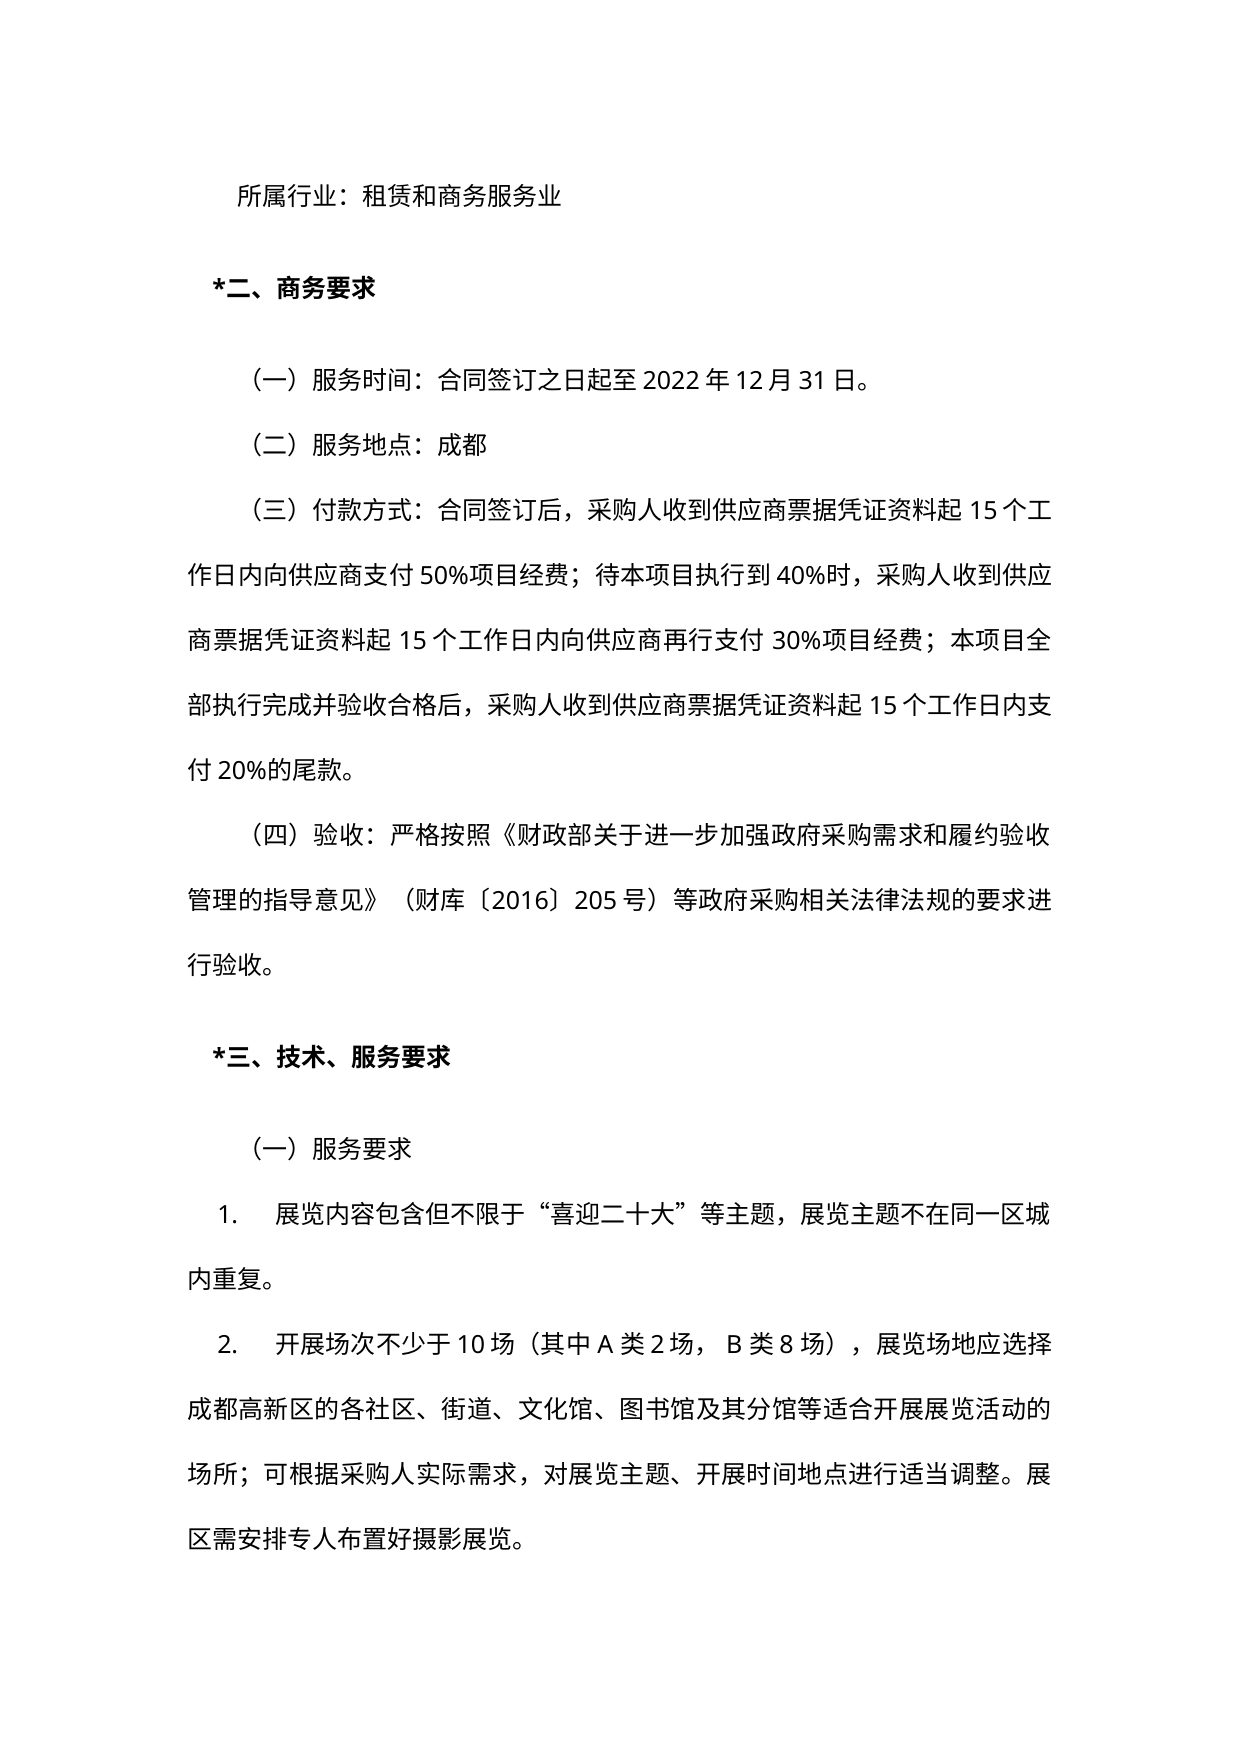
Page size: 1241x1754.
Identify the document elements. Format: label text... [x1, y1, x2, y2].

text （一）服务要求 [187, 1115, 1053, 1180]
list 展览内容包含但不限于“喜迎二十大”等主题，展览主题不在同一区城内重复。 [187, 1180, 1053, 1310]
list 开展场次不少于10场（其中 A 类2场， B 类8 场），展览场地应选择成都高新区的各社区、街道、文化馆、图书馆及其分馆等适合开展展览活动的场所；可根据采购人实际需求，对展览主题、开展时间地点进行适当调整。展区需安排专人布置好摄影展览。 [187, 1310, 1053, 1570]
subtitle *二、商务要求 [187, 254, 1053, 319]
text （四）验收：严格按照《财政部关于进一步加强政府采购需求和履约验收管理的指导意见》（财库〔2016〕205号）等政府采购相关法律法规的要求进行验收。 [187, 801, 1053, 996]
subtitle *三、技术、服务要求 [187, 1023, 1053, 1088]
text （二）服务地点：成都 [187, 411, 1053, 476]
text （一）服务时间：合同签订之日起至2022年12月31日。 [187, 346, 1053, 411]
text （三）付款方式：合同签订后，采购人收到供应商票据凭证资料起15个工作日内向供应商支付50%项目经费；待本项目执行到40%时，采购人收到供应商票据凭证资料起15个工作日内向供应商再行支付30%项目经费；本项目全部执行完成并验收合格后，采购人收到供应商票据凭证资料起15个工作日内支付20%的尾款。 [187, 476, 1053, 801]
text 所属行业：租赁和商务服务业 [187, 162, 1053, 227]
